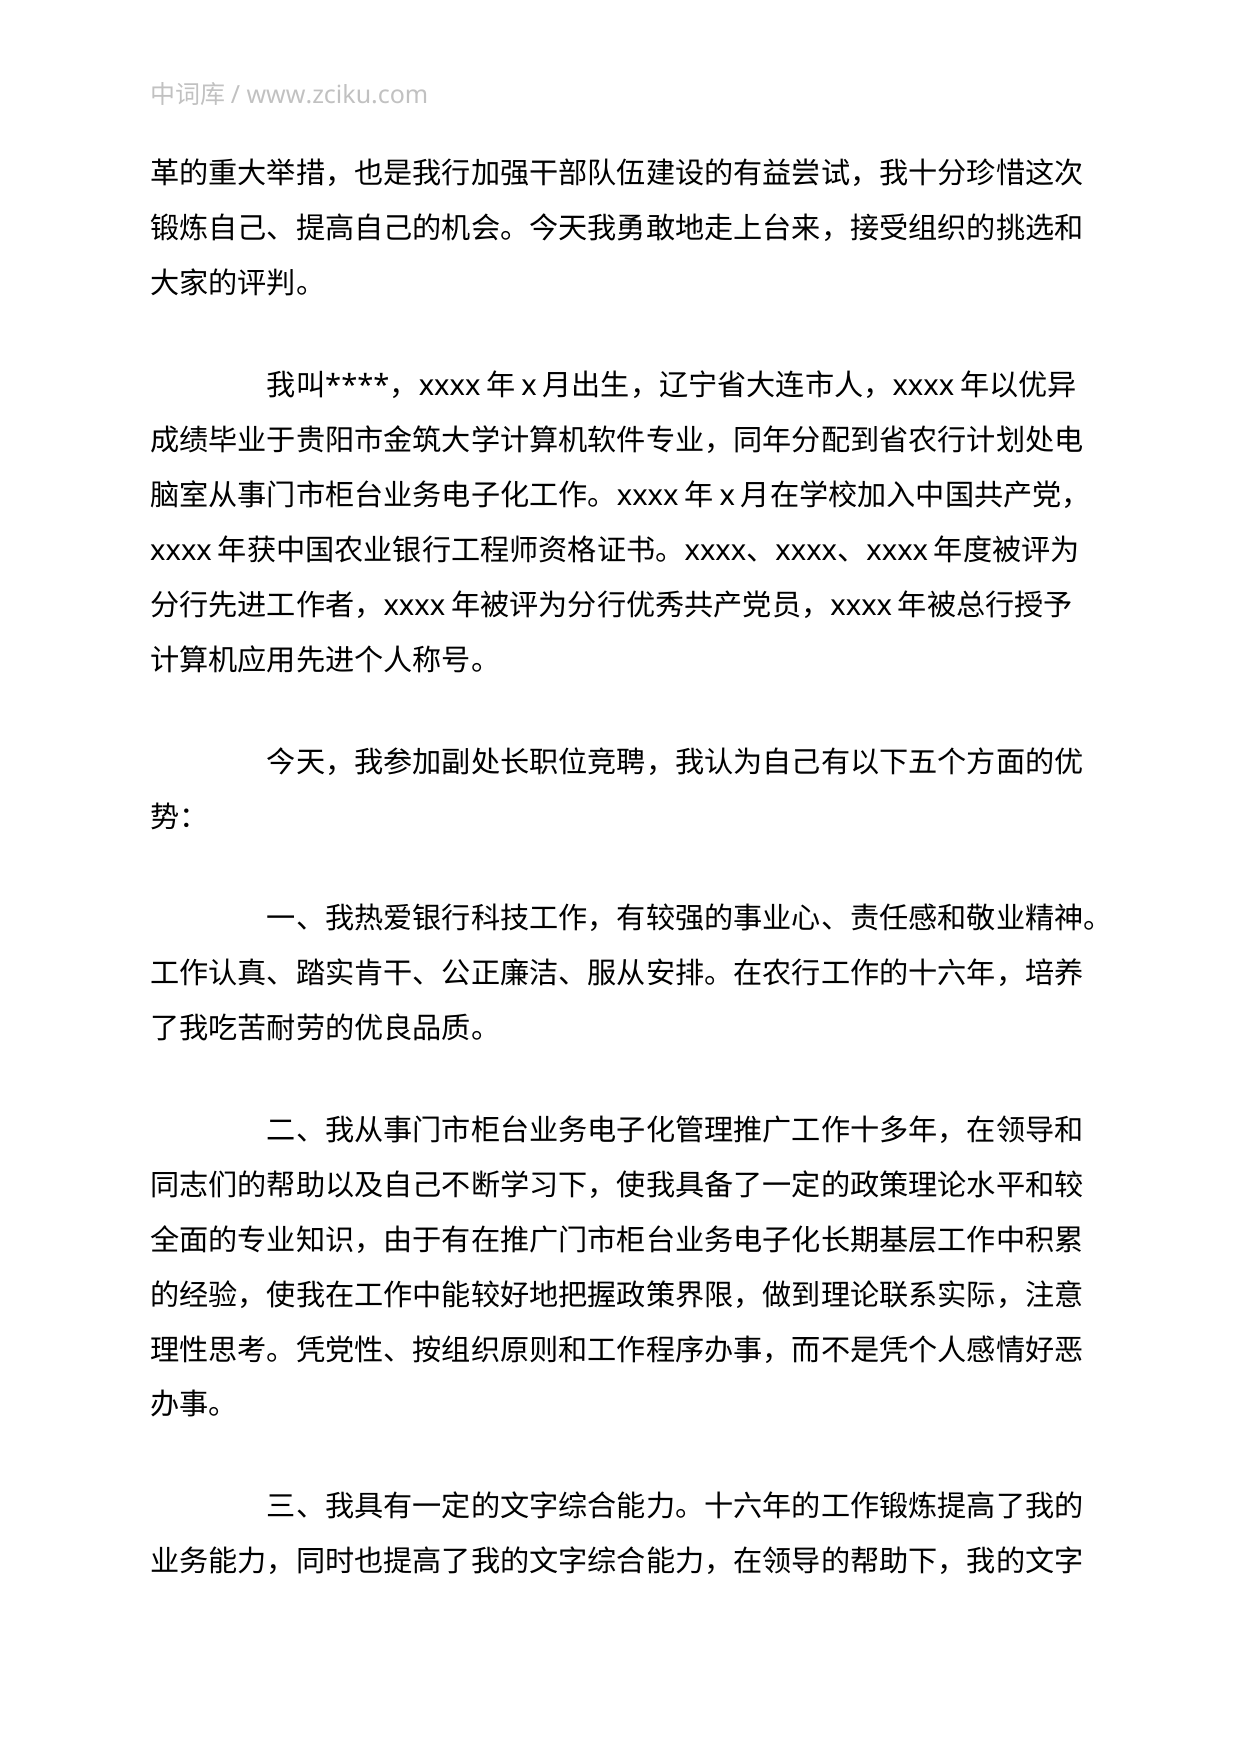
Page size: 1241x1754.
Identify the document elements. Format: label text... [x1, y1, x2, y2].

text 二、我从事门市柜台业务电子化管理推广工作十多年，在领导和同志们的帮助以及自己不断学习下，使我具备了一定的政策理论水平和较全面的专业知识，由于有在推广门市柜台业务电子化长期基层工作中积累的经验，使我在工作中能较好地把握政策界限，做到理论联系实际，注意理性思考。凭党性、按组织原则和工作程序办事，而不是凭个人感情好恶办事。 [150, 1106, 1090, 1423]
text 一、我热爱银行科技工作，有较强的事业心、责任感和敬业精神。工作认真、踏实肯干、公正廉洁、服从安排。在农行工作的十六年，培养了我吃苦耐劳的优良品质。 [150, 895, 1090, 1047]
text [150, 1483, 1090, 1580]
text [150, 150, 1090, 302]
text 我叫****，xxxx年x月出生，辽宁省大连市人，xxxx年以优异成绩毕业于贵阳市金筑大学计算机软件专业，同年分配到省农行计划处电脑室从事门市柜台业务电子化工作。xxxx年x月在学校加入中国共产党，xxxx年获中国农业银行工程师资格证书。xxxx、xxxx、xxxx年度被评为分行先进工作者，xxxx年被评为分行优秀共产党员，xxxx年被总行授予计算机应用先进个人称号。 [150, 362, 1090, 679]
text 今天，我参加副处长职位竞聘，我认为自己有以下五个方面的优势： [150, 738, 1090, 835]
